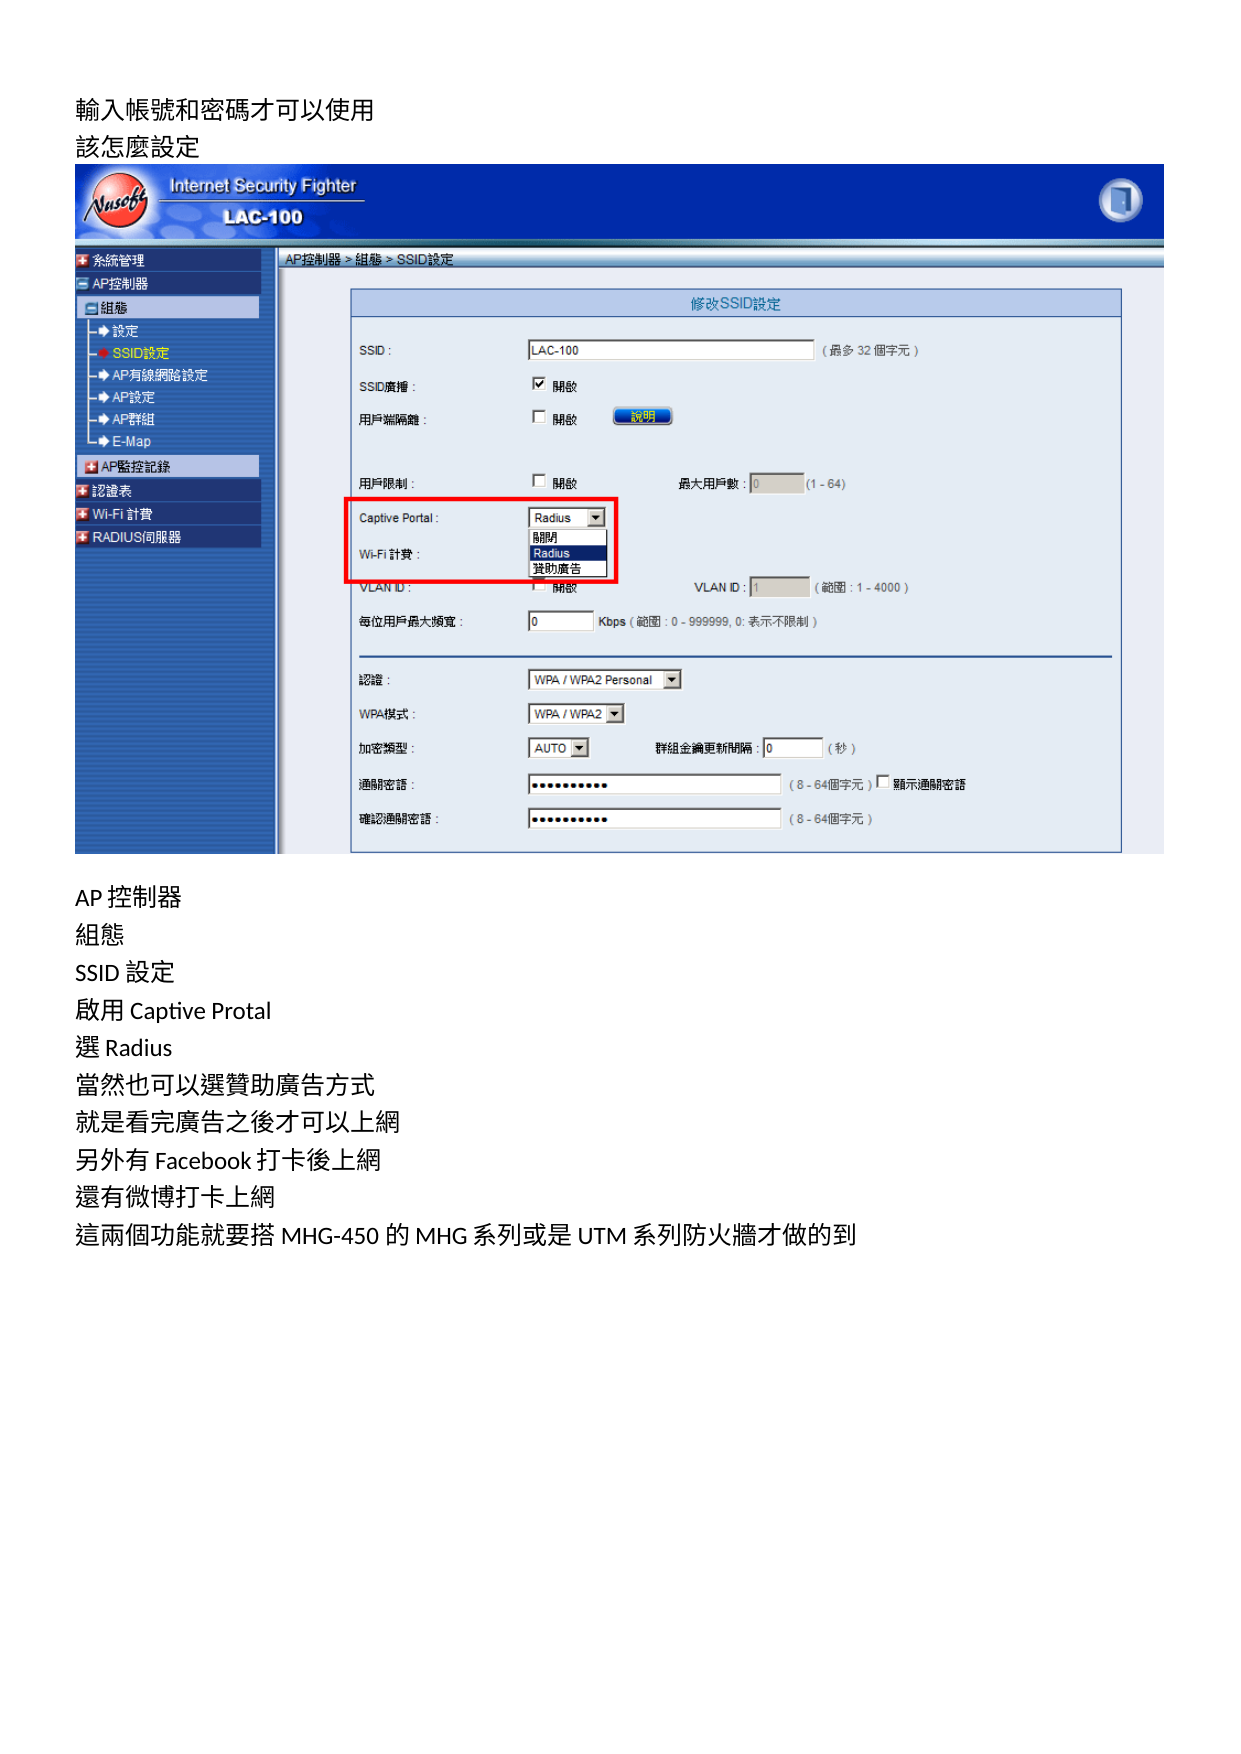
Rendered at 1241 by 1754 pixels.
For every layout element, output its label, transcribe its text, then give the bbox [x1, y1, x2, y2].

text 該怎麼設定 [75, 127, 1165, 164]
text AP控制器 [75, 877, 1165, 914]
text SSID設定 [75, 952, 1165, 989]
text 另外有Facebook打卡後上網 [75, 1139, 1165, 1177]
text 就是看完廣告之後才可以上網 [75, 1102, 1165, 1139]
text 啟用Captive Protal [75, 989, 1165, 1027]
text 還有微博打卡上網 [75, 1177, 1165, 1214]
picture [75, 164, 1164, 854]
text 當然也可以選贊助廣告方式 [75, 1064, 1165, 1102]
text 組態 [75, 914, 1165, 952]
text 這兩個功能就要搭 MHG-450 的MHG系列或是UTM系列防火牆才做的到 [75, 1214, 1165, 1252]
text 輸入帳號和密碼才可以使用 [75, 89, 1165, 127]
text 選Radius [75, 1027, 1165, 1064]
